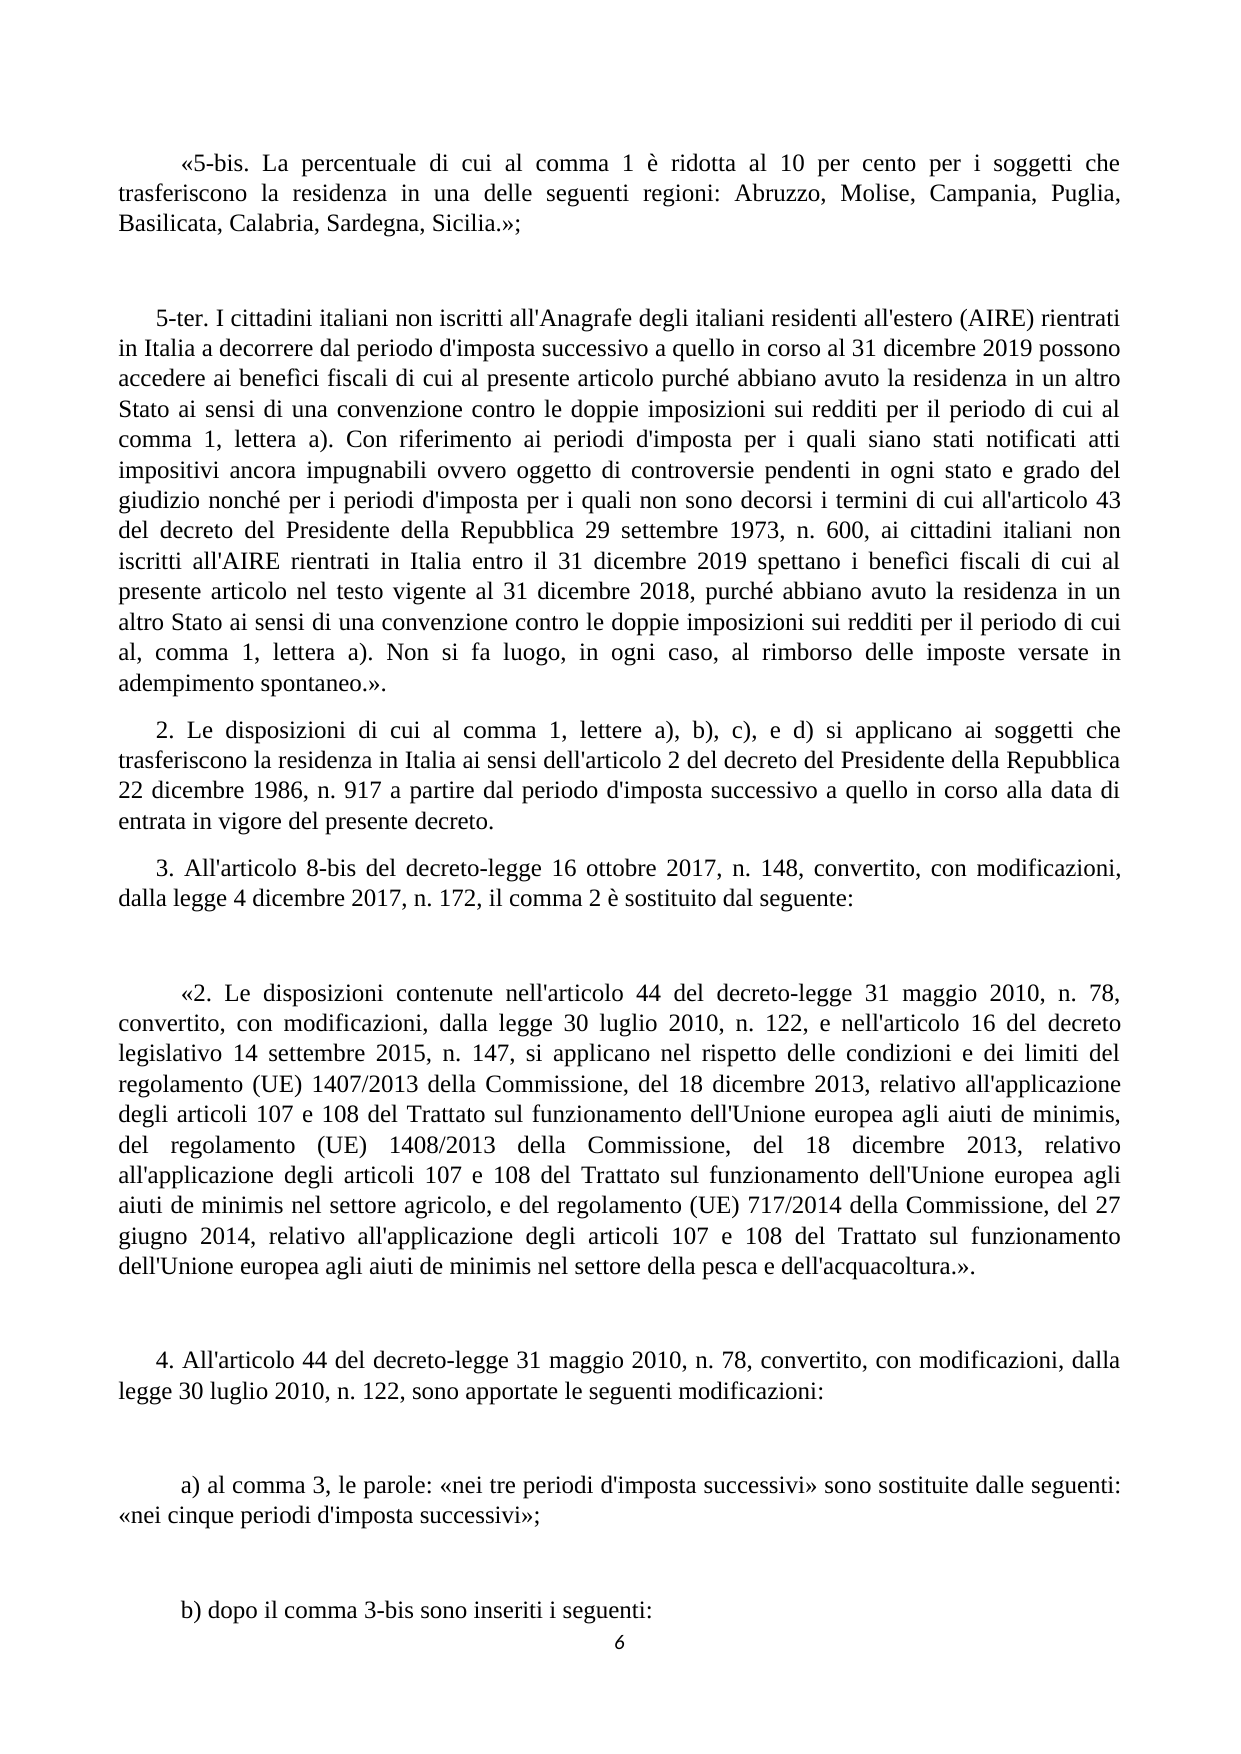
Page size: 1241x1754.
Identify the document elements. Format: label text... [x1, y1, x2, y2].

text b) dopo il comma 3-bis sono inseriti i seguenti: [118, 1595, 1122, 1623]
text 2. Le disposizioni di cui al comma 1, lettere a), b), c), e d) si applicano ai soggetti che trasferiscono la residenza in Italia ai sensi dell'articolo 2 del decreto del Presidente della Repubblica 22 dicembre 1986, n. 917 a partire dal periodo d'imposta successivo a quello in corso alla data di entrata in vigore del presente decreto. [118, 715, 1122, 835]
text a) al comma 3, le parole: «nei tre periodi d'imposta successivi» sono sostituite dalle seguenti: «nei cinque periodi d'imposta successivi»; [118, 1470, 1122, 1529]
text 5-ter. I cittadini italiani non iscritti all'Anagrafe degli italiani residenti all'estero (AIRE) rientrati in Italia a decorrere dal periodo d'imposta successivo a quello in corso al 31 dicembre 2019 possono accedere ai benefìci fiscali di cui al presente articolo purché abbiano avuto la residenza in un altro Stato ai sensi di una convenzione contro le doppie imposizioni sui redditi per il periodo di cui al comma 1, lettera a). Con riferimento ai periodi d'imposta per i quali siano stati notificati atti impositivi ancora impugnabili ovvero oggetto di controversie pendenti in ogni stato e grado del giudizio nonché per i periodi d'imposta per i quali non sono decorsi i termini di cui all'articolo 43 del decreto del Presidente della Repubblica 29 settembre 1973, n. 600, ai cittadini italiani non iscritti all'AIRE rientrati in Italia entro il 31 dicembre 2019 spettano i benefìci fiscali di cui al presente articolo nel testo vigente al 31 dicembre 2018, purché abbiano avuto la residenza in un altro Stato ai sensi di una convenzione contro le doppie imposizioni sui redditi per il periodo di cui al, comma 1, lettera a). Non si fa luogo, in ogni caso, al rimborso delle imposte versate in adempimento spontaneo.». [118, 303, 1122, 696]
text 3. All'articolo 8-bis del decreto-legge 16 ottobre 2017, n. 148, convertito, con modificazioni, dalla legge 4 dicembre 2017, n. 172, il comma 2 è sostituito dal seguente: [118, 853, 1122, 912]
text «5-bis. La percentuale di cui al comma 1 è ridotta al 10 per cento per i soggetti che trasferiscono la residenza in una delle seguenti regioni: Abruzzo, Molise, Campania, Puglia, Basilicata, Calabria, Sardegna, Sicilia.»; [118, 148, 1122, 237]
text 4. All'articolo 44 del decreto-legge 31 maggio 2010, n. 78, convertito, con modificazioni, dalla legge 30 luglio 2010, n. 122, sono apportate le seguenti modificazioni: [118, 1346, 1122, 1405]
text «2. Le disposizioni contenute nell'articolo 44 del decreto-legge 31 maggio 2010, n. 78, convertito, con modificazioni, dalla legge 30 luglio 2010, n. 122, e nell'articolo 16 del decreto legislativo 14 settembre 2015, n. 147, si applicano nel rispetto delle condizioni e dei limiti del regolamento (UE) 1407/2013 della Commissione, del 18 dicembre 2013, relativo all'applicazione degli articoli 107 e 108 del Trattato sul funzionamento dell'Unione europea agli aiuti de minimis, del regolamento (UE) 1408/2013 della Commissione, del 18 dicembre 2013, relativo all'applicazione degli articoli 107 e 108 del Trattato sul funzionamento dell'Unione europea agli aiuti de minimis nel settore agricolo, e del regolamento (UE) 717/2014 della Commissione, del 27 giugno 2014, relativo all'applicazione degli articoli 107 e 108 del Trattato sul funzionamento dell'Unione europea agli aiuti de minimis nel settore della pesca e dell'acquacoltura.». [118, 978, 1122, 1280]
